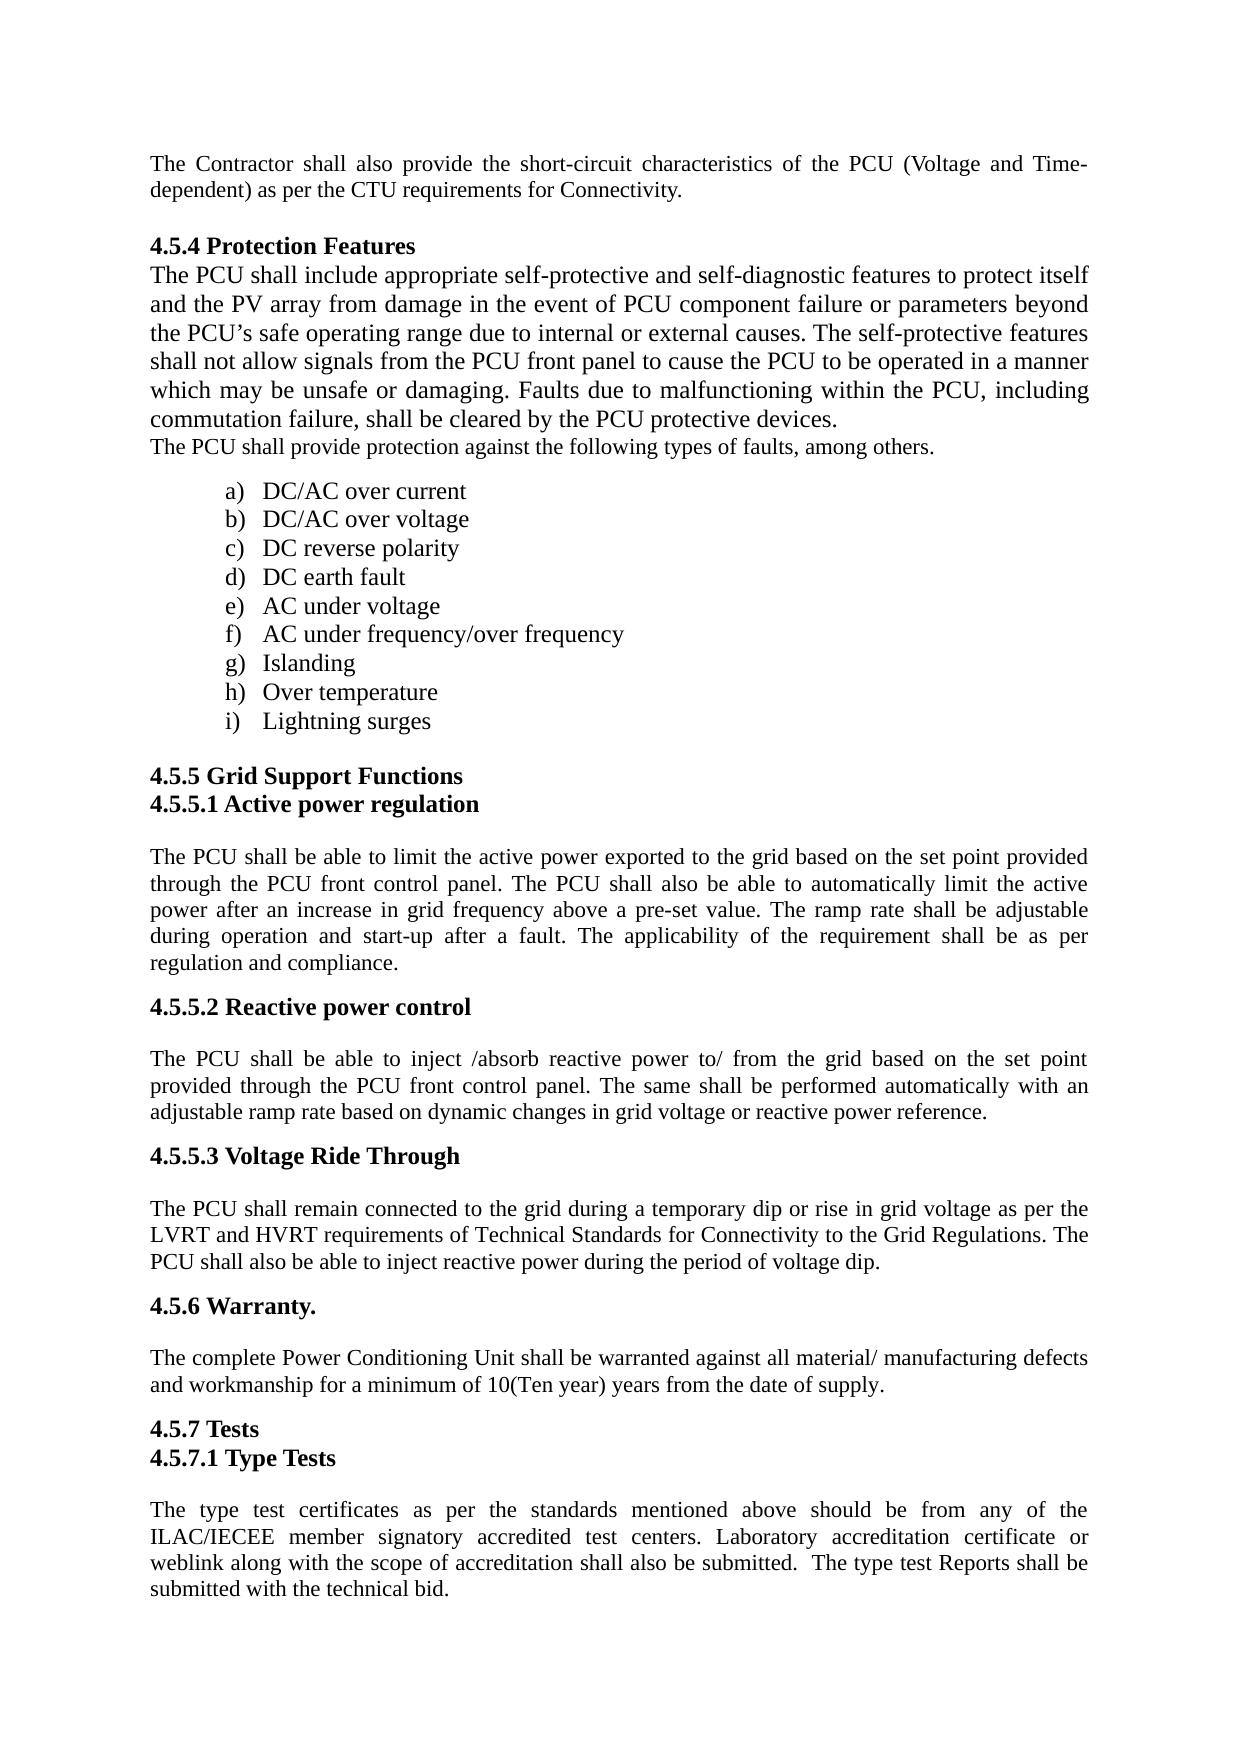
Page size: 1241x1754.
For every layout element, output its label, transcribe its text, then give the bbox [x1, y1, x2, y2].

list DC reverse polarity [225, 533, 1090, 562]
text 4.5.6 Warranty. [150, 1291, 1090, 1319]
list AC under voltage [225, 591, 1090, 619]
list DC earth fault [225, 562, 1090, 591]
text 4.5.7 Tests [150, 1414, 1090, 1443]
text 4.5.5 Grid Support Functions [150, 761, 1090, 789]
text The complete Power Conditioning Unit shall be warranted against all material/ manufacturing defects and workmanship for a minimum of 10(Ten year) years from the date of supply. [150, 1344, 1090, 1397]
text 4.5.4 Protection Features [150, 231, 1090, 260]
list Over temperature [225, 677, 1090, 706]
text The PCU shall remain connected to the grid during a temporary dip or rise in grid voltage as per the LVRT and HVRT requirements of Technical Standards for Connectivity to the Grid Regulations. The PCU shall also be able to inject reactive power during the period of voltage dip. [150, 1195, 1090, 1274]
text The PCU shall provide protection against the following types of faults, among others. [150, 433, 1090, 459]
list Islanding [225, 648, 1090, 677]
list DC/AC over voltage [225, 504, 1090, 533]
text The type test certificates as per the standards mentioned above should be from any of the ILAC/IECEE member signatory accredited test centers. Laboratory accreditation certificate or weblink along with the scope of accreditation shall also be submitted. The type test Reports shall be submitted with the technical bid. [150, 1496, 1090, 1602]
text 4.5.5.3 Voltage Ride Through [150, 1141, 1090, 1170]
text 4.5.5.1 Active power regulation [150, 789, 1090, 818]
list AC under frequency/over frequency [225, 619, 1090, 648]
text The PCU shall be able to limit the active power exported to the grid based on the set point provided through the PCU front control panel. The PCU shall also be able to automatically limit the active power after an increase in grid frequency above a pre-set value. The ramp rate shall be adjustable during operation and start-up after a fault. The applicability of the requirement shall be as per regulation and compliance. [150, 843, 1090, 975]
list DC/AC over current [225, 476, 1090, 504]
text The Contractor shall also provide the short-circuit characteristics of the PCU (Voltage and Time-dependent) as per the CTU requirements for Connectivity. [150, 150, 1090, 203]
text 4.5.5.2 Reactive power control [150, 992, 1090, 1021]
text The PCU shall include appropriate self-protective and self-diagnostic features to protect itself and the PV array from damage in the event of PCU component failure or parameters beyond the PCU’s safe operating range due to internal or external causes. The self-protective features shall not allow signals from the PCU front panel to cause the PCU to be operated in a manner which may be unsafe or damaging. Faults due to malfunctioning within the PCU, including commutation failure, shall be cleared by the PCU protective devices. [150, 260, 1090, 433]
text The PCU shall be able to inject /absorb reactive power to/ from the grid based on the set point provided through the PCU front control panel. The same shall be performed automatically with an adjustable ramp rate based on dynamic changes in grid voltage or reactive power reference. [150, 1046, 1090, 1124]
list Lightning surges [225, 706, 1090, 734]
text 4.5.7.1 Type Tests [150, 1443, 1090, 1471]
